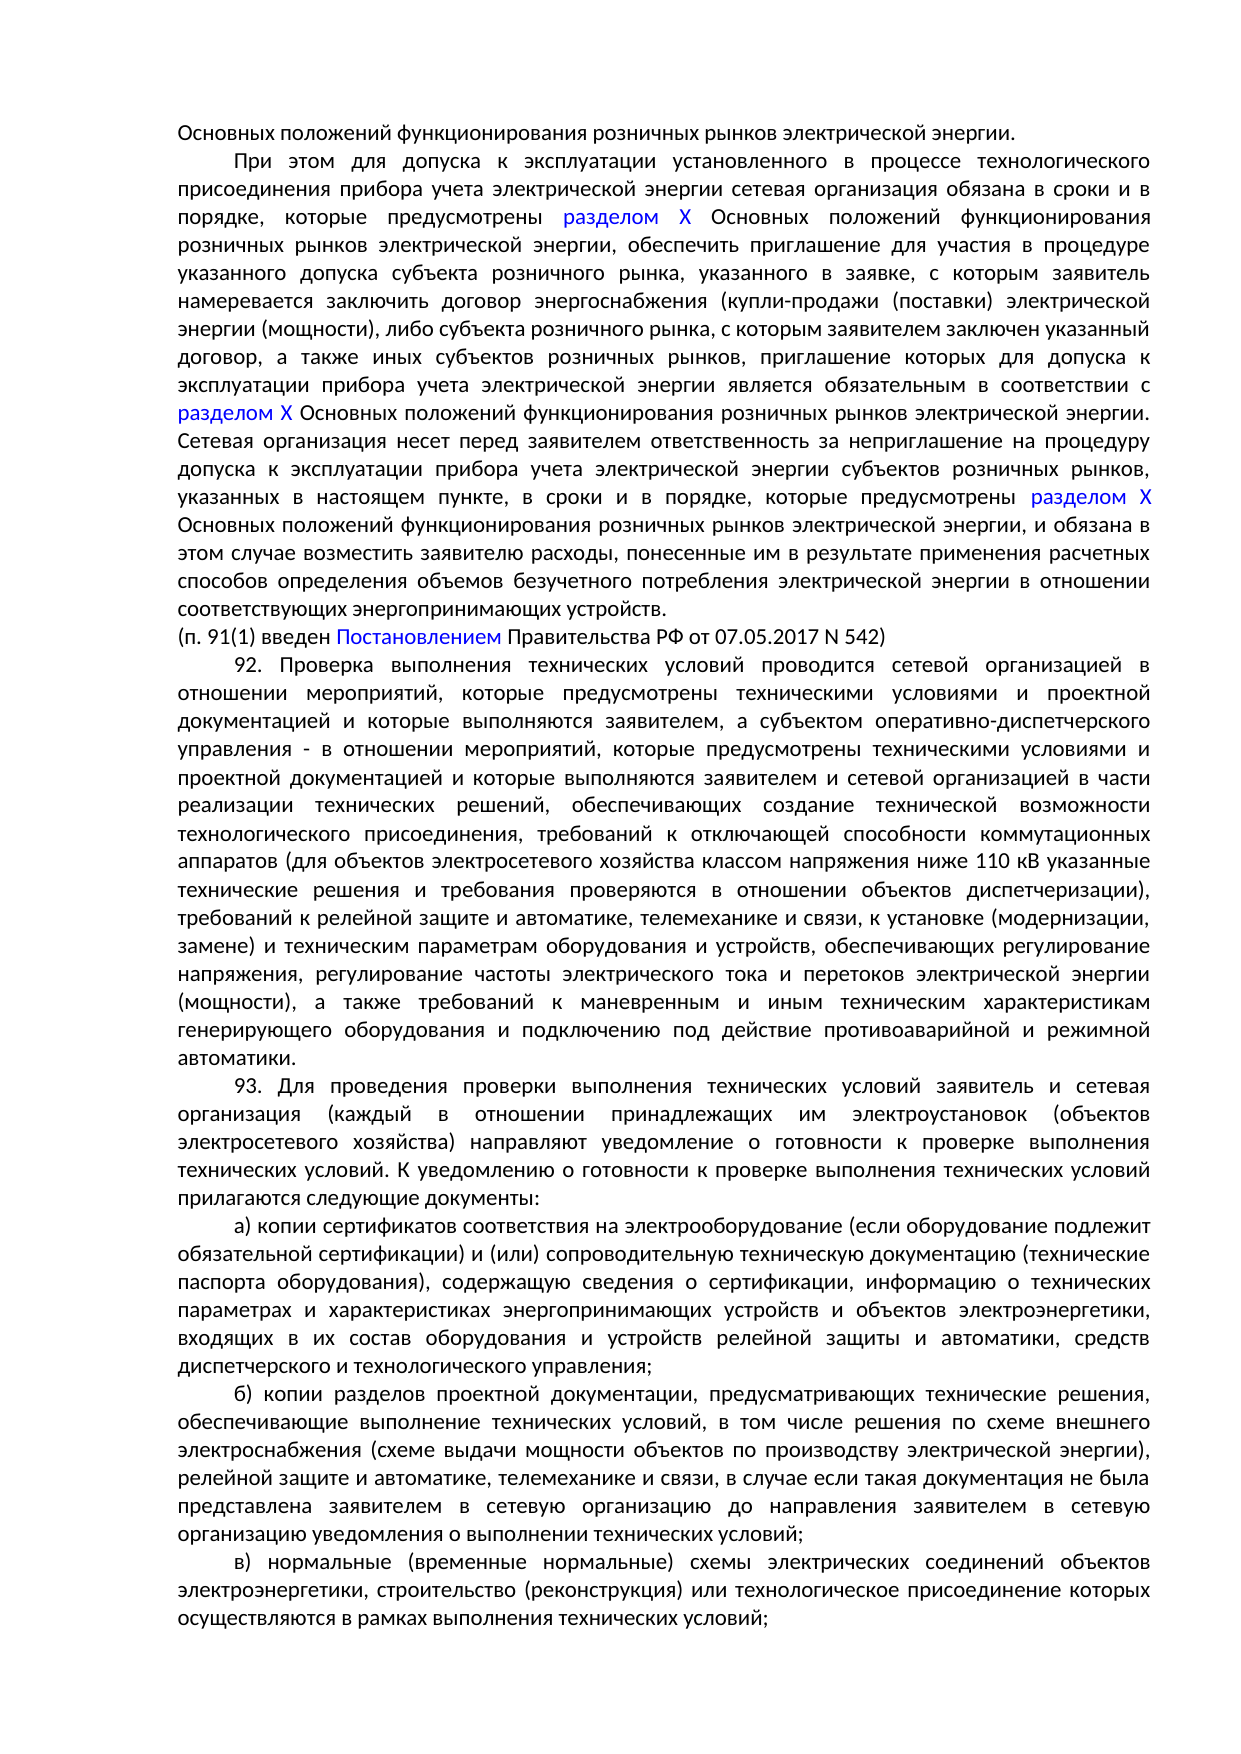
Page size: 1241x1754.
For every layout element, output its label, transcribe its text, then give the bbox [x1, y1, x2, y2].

text При этом для допуска к эксплуатации установленного в процессе технологического присоединения прибора учета электрической энергии сетевая организация обязана в сроки и в порядке, которые предусмотрены разделом X Основных положений функционирования розничных рынков электрической энергии, обеспечить приглашение для участия в процедуре указанного допуска субъекта розничного рынка, указанного в заявке, с которым заявитель намеревается заключить договор энергоснабжения (купли-продажи (поставки) электрической энергии (мощности), либо субъекта розничного рынка, с которым заявителем заключен указанный договор, а также иных субъектов розничных рынков, приглашение которых для допуска к эксплуатации прибора учета электрической энергии является обязательным в соответствии с разделом X Основных положений функционирования розничных рынков электрической энергии. Сетевая организация несет перед заявителем ответственность за неприглашение на процедуру допуска к эксплуатации прибора учета электрической энергии субъектов розничных рынков, указанных в настоящем пункте, в сроки и в порядке, которые предусмотрены разделом X Основных положений функционирования розничных рынков электрической энергии, и обязана в этом случае возместить заявителю расходы, понесенные им в результате применения расчетных способов определения объемов безучетного потребления электрической энергии в отношении соответствующих энергопринимающих устройств. [177, 146, 1152, 622]
text в) нормальные (временные нормальные) схемы электрических соединений объектов электроэнергетики, строительство (реконструкция) или технологическое присоединение которых осуществляются в рамках выполнения технических условий; [177, 1547, 1152, 1631]
text 92. Проверка выполнения технических условий проводится сетевой организацией в отношении мероприятий, которые предусмотрены техническими условиями и проектной документацией и которые выполняются заявителем, а субъектом оперативно-диспетчерского управления - в отношении мероприятий, которые предусмотрены техническими условиями и проектной документацией и которые выполняются заявителем и сетевой организацией в части реализации технических решений, обеспечивающих создание технической возможности технологического присоединения, требований к отключающей способности коммутационных аппаратов (для объектов электросетевого хозяйства классом напряжения ниже 110 кВ указанные технические решения и требования проверяются в отношении объектов диспетчеризации), требований к релейной защите и автоматике, телемеханике и связи, к установке (модернизации, замене) и техническим параметрам оборудования и устройств, обеспечивающих регулирование напряжения, регулирование частоты электрического тока и перетоков электрической энергии (мощности), а также требований к маневренным и иным техническим характеристикам генерирующего оборудования и подключению под действие противоаварийной и режимной автоматики. [177, 651, 1152, 1071]
text б) копии разделов проектной документации, предусматривающих технические решения, обеспечивающие выполнение технических условий, в том числе решения по схеме внешнего электроснабжения (схеме выдачи мощности объектов по производству электрической энергии), релейной защите и автоматике, телемеханике и связи, в случае если такая документация не была представлена заявителем в сетевую организацию до направления заявителем в сетевую организацию уведомления о выполнении технических условий; [177, 1379, 1152, 1547]
text 93. Для проведения проверки выполнения технических условий заявитель и сетевая организация (каждый в отношении принадлежащих им электроустановок (объектов электросетевого хозяйства) направляют уведомление о готовности к проверке выполнения технических условий. К уведомлению о готовности к проверке выполнения технических условий прилагаются следующие документы: [177, 1071, 1152, 1211]
text а) копии сертификатов соответствия на электрооборудование (если оборудование подлежит обязательной сертификации) и (или) сопроводительную техническую документацию (технические паспорта оборудования), содержащую сведения о сертификации, информацию о технических параметрах и характеристиках энергопринимающих устройств и объектов электроэнергетики, входящих в их состав оборудования и устройств релейной защиты и автоматики, средств диспетчерского и технологического управления; [177, 1211, 1152, 1379]
text (п. 91(1) введен Постановлением Правительства РФ от 07.05.2017 N 542) [177, 622, 1152, 651]
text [177, 118, 1152, 146]
